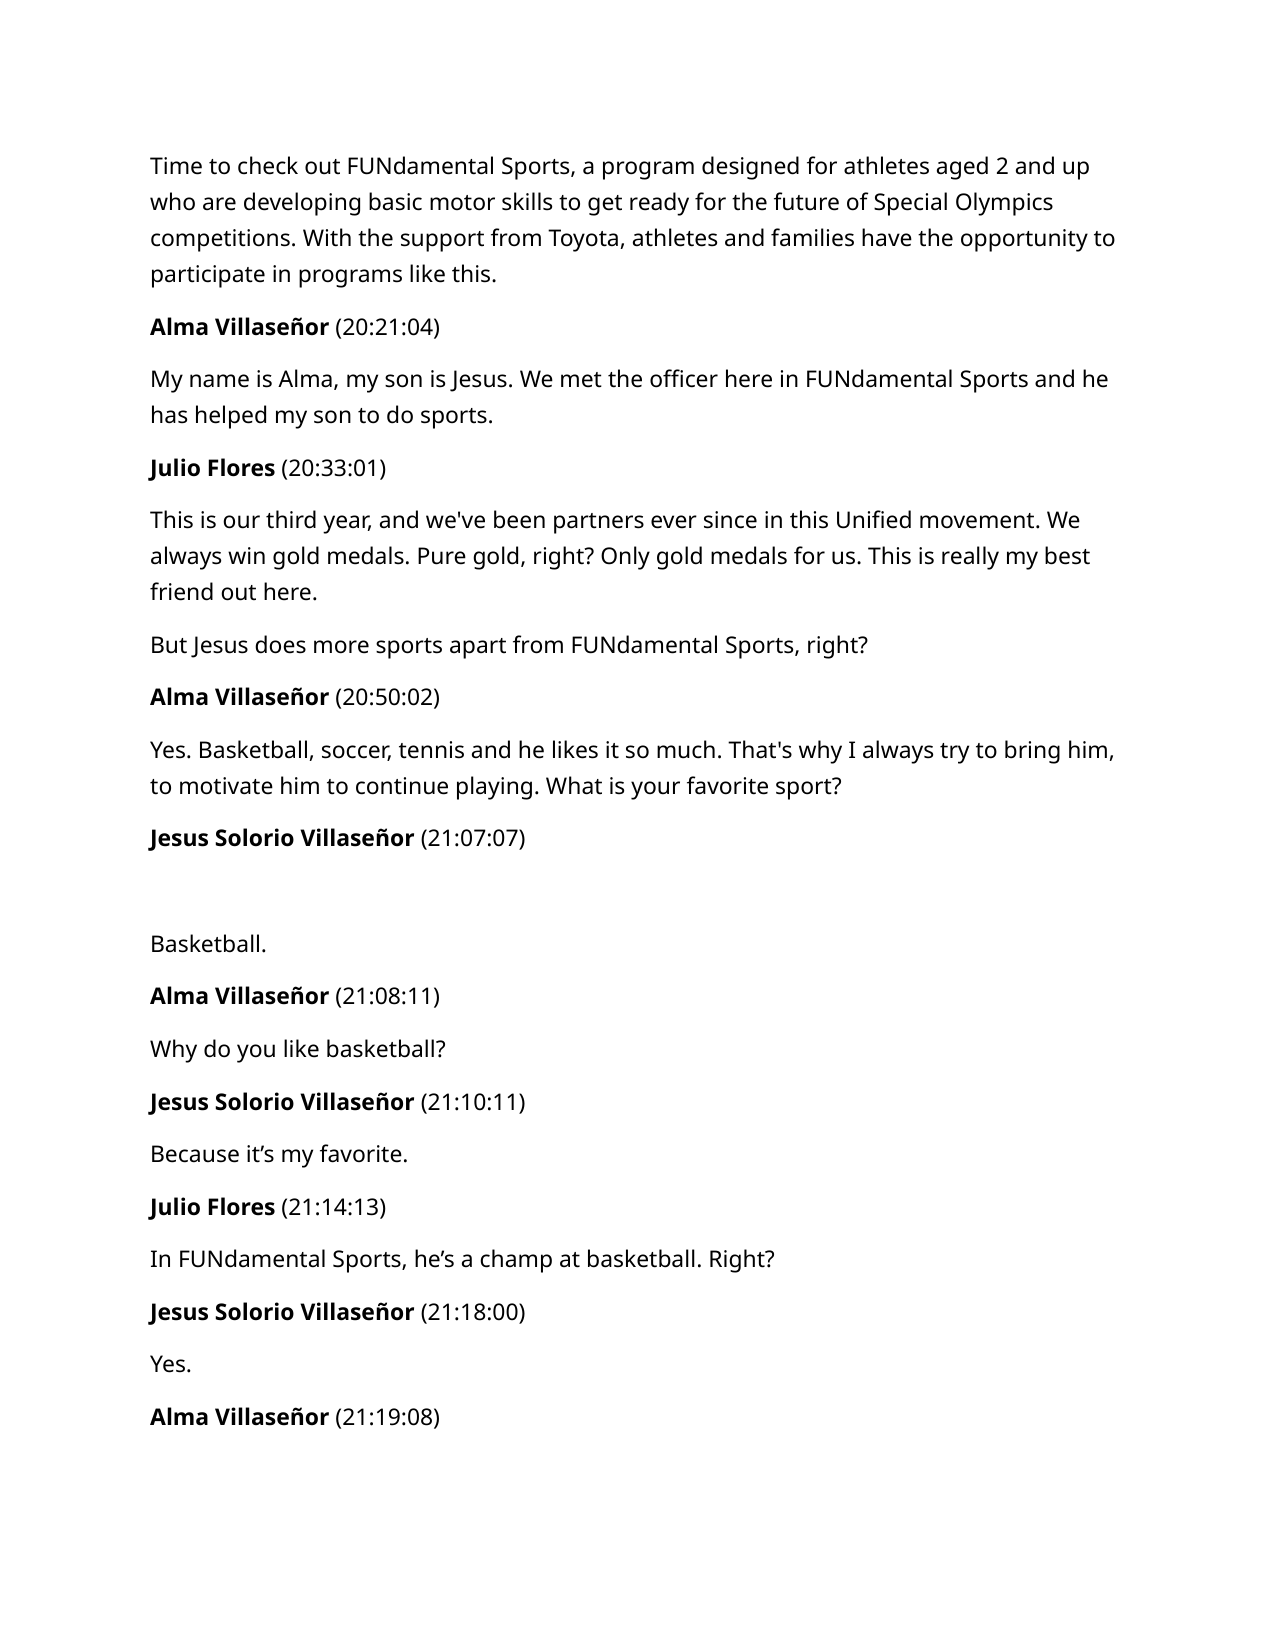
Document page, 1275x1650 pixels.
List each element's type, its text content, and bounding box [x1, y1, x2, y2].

text Time to check out FUNdamental Sports, a program designed for athletes aged 2 and up who are developing basic motor skills to get ready for the future of Special Olympics competitions. With the support from Toyota, athletes and families have the opportunity to participate in programs like this. [150, 150, 1125, 289]
text Jesus Solorio Villaseñor (21:07:07) [150, 822, 1125, 854]
text Why do you like basketball? [150, 1033, 1125, 1064]
text Alma Villaseñor (21:19:08) [150, 1401, 1125, 1432]
text Because it’s my favorite. [150, 1138, 1125, 1169]
text Yes. [150, 1348, 1125, 1380]
text Alma Villaseñor (20:50:02) [150, 681, 1125, 712]
text My name is Alma, my son is Jesus. We met the officer here in FUNdamental Sports and he has helped my son to do sports. [150, 363, 1125, 430]
text But Jesus does more sports apart from FUNdamental Sports, right? [150, 629, 1125, 660]
text Jesus Solorio Villaseñor (21:10:11) [150, 1085, 1125, 1117]
text Basketball. [150, 928, 1125, 959]
text Yes. Basketball, soccer, tennis and he likes it so much. That's why I always try to bring him, to motivate him to continue playing. What is your favorite sport? [150, 734, 1125, 801]
text Julio Flores (20:33:01) [150, 452, 1125, 483]
text Jesus Solorio Villaseñor (21:18:00) [150, 1296, 1125, 1327]
text This is our third year, and we've been partners ever since in this Unified movement. We always win gold medals. Pure gold, right? Only gold medals for us. This is really my best friend out here. [150, 504, 1125, 607]
text In FUNdamental Sports, he’s a champ at basketball. Right? [150, 1243, 1125, 1274]
text Julio Flores (21:14:13) [150, 1191, 1125, 1222]
text Alma Villaseñor (21:08:11) [150, 980, 1125, 1011]
text Alma Villaseñor (20:21:04) [150, 310, 1125, 342]
